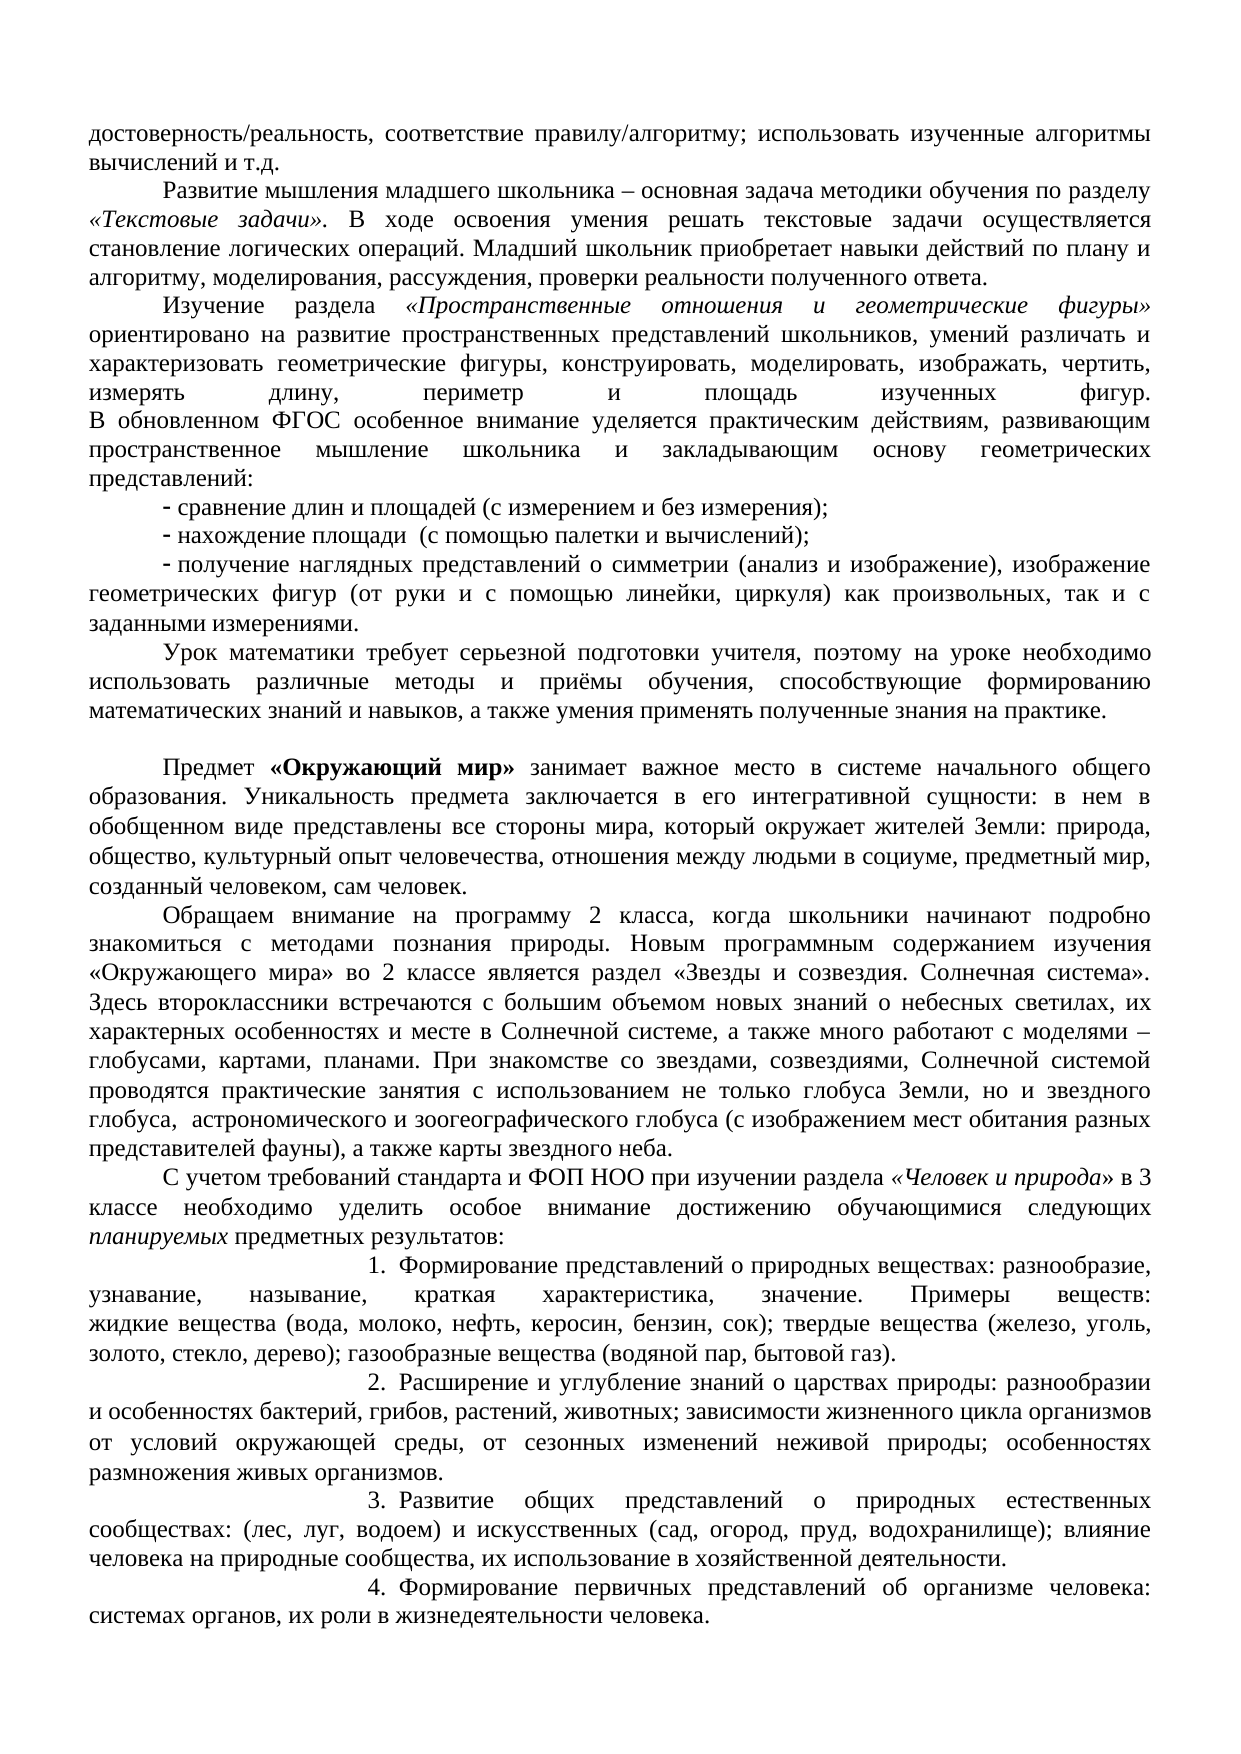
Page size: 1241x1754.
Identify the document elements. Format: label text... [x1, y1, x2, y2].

list Формирование первичных представлений об организме человека: системах органов, их роли в жизнедеятельности человека. [88, 1572, 1152, 1629]
text Обращаем внимание на программу 2 класса, когда школьники начинают подробно знакомиться с методами познания природы. Новым программным содержанием изучения «Окружающего мира» во 2 классе является раздел «Звезды и созвездия. Солнечная система». Здесь второклассники встречаются с большим объемом новых знаний о небесных светилах, их характерных особенностях и месте в Солнечной системе, а также много работают с моделями – глобусами, картами, планами. При знакомстве со звездами, созвездиями, Солнечной системой проводятся практические занятия с использованием не только глобуса Земли, но и звездного глобуса, астрономического и зоогеографического глобуса (с изображением мест обитания разных представителей фауны), а также карты звездного неба. [88, 900, 1152, 1162]
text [88, 118, 1152, 176]
text Развитие мышления младшего школьника – основная задача методики обучения по разделу «Текстовые задачи». В ходе освоения умения решать текстовые задачи осуществляется становление логических операций. Младший школьник приобретает навыки действий по плану и алгоритму, моделирования, рассуждения, проверки реальности полученного ответа. [88, 176, 1152, 291]
list сравнение длин и площадей (с измерением и без измерения); [88, 492, 1152, 521]
list получение наглядных представлений о симметрии (анализ и изображение), изображение геометрических фигур (от руки и с помощью линейки, циркуля) как произвольных, так и с заданными измерениями. [88, 549, 1152, 637]
list Формирование представлений о природных веществах: разнообразие, узнавание, называние, краткая характеристика, значение. Примеры веществ: жидкие вещества (вода, молоко, нефть, керосин, бензин, сок); твердые вещества (железо, уголь, золото, стекло, дерево); газообразные вещества (водяной пар, бытовой газ). [88, 1250, 1152, 1367]
text С учетом требований стандарта и ФОП НОО при изучении раздела «Человек и природа» в 3 классе необходимо уделить особое внимание достижению обучающимися следующих планируемых предметных результатов: [88, 1162, 1152, 1250]
list Развитие общих представлений о природных естественных сообществах: (лес, луг, водоем) и искусственных (сад, огород, пруд, водохранилище); влияние человека на природные сообщества, их использование в хозяйственной деятельности. [88, 1485, 1152, 1572]
list нахождение площади (с помощью палетки и вычислений); [88, 521, 1152, 549]
text Предмет «Окружающий мир» занимает важное место в системе начального общего образования. Уникальность предмета заключается в его интегративной сущности: в нем в обобщенном виде представлены все стороны мира, который окружает жителей Земли: природа, общество, культурный опыт человечества, отношения между людьми в социуме, предметный мир, созданный человеком, сам человек. [88, 752, 1152, 900]
list Расширение и углубление знаний о царствах природы: разнообразии и особенностях бактерий, грибов, растений, животных; зависимости жизненного цикла организмов от условий окружающей среды, от сезонных изменений неживой природы; особенностях размножения живых организмов. [88, 1367, 1152, 1485]
text Изучение раздела «Пространственные отношения и геометрические фигуры» ориентировано на развитие пространственных представлений школьников, умений различать и характеризовать геометрические фигуры, конструировать, моделировать, изображать, чертить, измерять длину, периметр и площадь изученных фигур. В обновленном ФГОС особенное внимание уделяется практическим действиям, развивающим пространственное мышление школьника и закладывающим основу геометрических представлений: [88, 291, 1152, 492]
text Урок математики требует серьезной подготовки учителя, поэтому на уроке необходимо использовать различные методы и приёмы обучения, способствующие формированию математических знаний и навыков, а также умения применять полученные знания на практике. [88, 637, 1152, 724]
